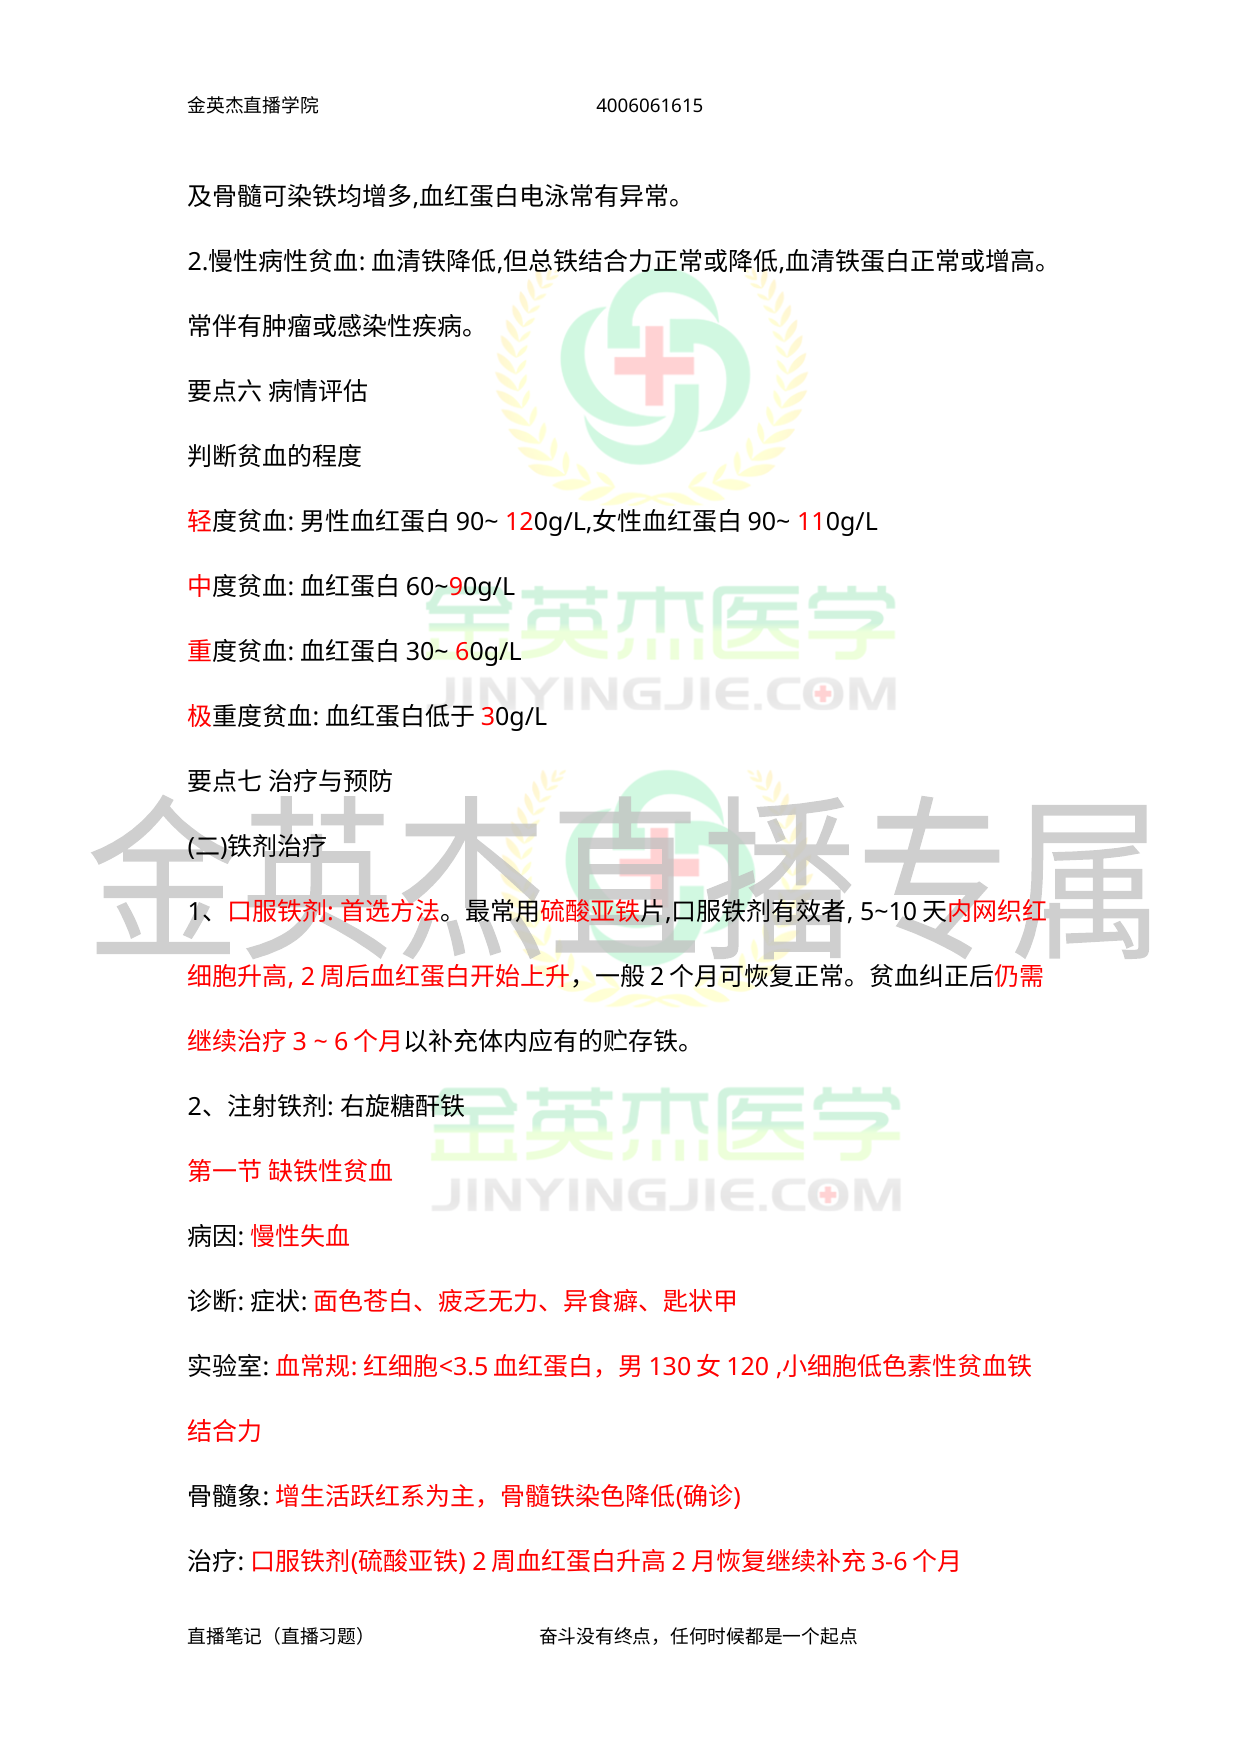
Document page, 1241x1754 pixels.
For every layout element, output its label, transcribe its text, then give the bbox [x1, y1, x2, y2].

text 2、注射铁剂: 右旋糖酐铁 [187, 1072, 1053, 1137]
text 轻度贫血: 男性血红蛋白90~ 120g/L,女性血红蛋白90~ 110g/L [187, 487, 1053, 552]
text 2.慢性病性贫血: 血清铁降低,但总铁结合力正常或降低,血清铁蛋白正常或增高。常伴有肿瘤或感染性疾病。 [187, 227, 1053, 357]
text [187, 162, 1053, 227]
text 1、口服铁剂: 首选方法。最常用硫酸亚铁片,口服铁剂有效者, 5~10天内网织红细胞升高, 2周后血红蛋白开始上升，一般2个月可恢复正常。贫血纠正后仍需继续治疗3 ~ 6个月以补充体内应有的贮存铁。 [187, 877, 1053, 1072]
text (二)铁剂治疗 [187, 812, 1053, 877]
text 治疗: 口服铁剂(硫酸亚铁) 2周血红蛋白升高2月恢复继续补充3-6个月 [187, 1527, 1053, 1592]
text 重度贫血: 血红蛋白30~ 60g/L [187, 617, 1053, 682]
text 要点七 治疗与预防 [187, 747, 1053, 812]
text 要点六 病情评估 [187, 357, 1053, 422]
text 诊断: 症状: 面色苍白、疲乏无力、异食癖、匙状甲 [187, 1267, 1053, 1332]
text 骨髓象: 增生活跃红系为主，骨髓铁染色降低(确诊) [187, 1462, 1053, 1527]
text 第一节 缺铁性贫血 [187, 1137, 1053, 1202]
text 实验室: 血常规: 红细胞<3.5血红蛋白，男130女120 ,小细胞低色素性贫血铁结合力 [187, 1332, 1053, 1462]
text 极重度贫血: 血红蛋白低于30g/L [187, 682, 1053, 747]
text 中度贫血: 血红蛋白60~90g/L [187, 552, 1053, 617]
text 判断贫血的程度 [187, 422, 1053, 487]
text 病因: 慢性失血 [187, 1202, 1053, 1267]
